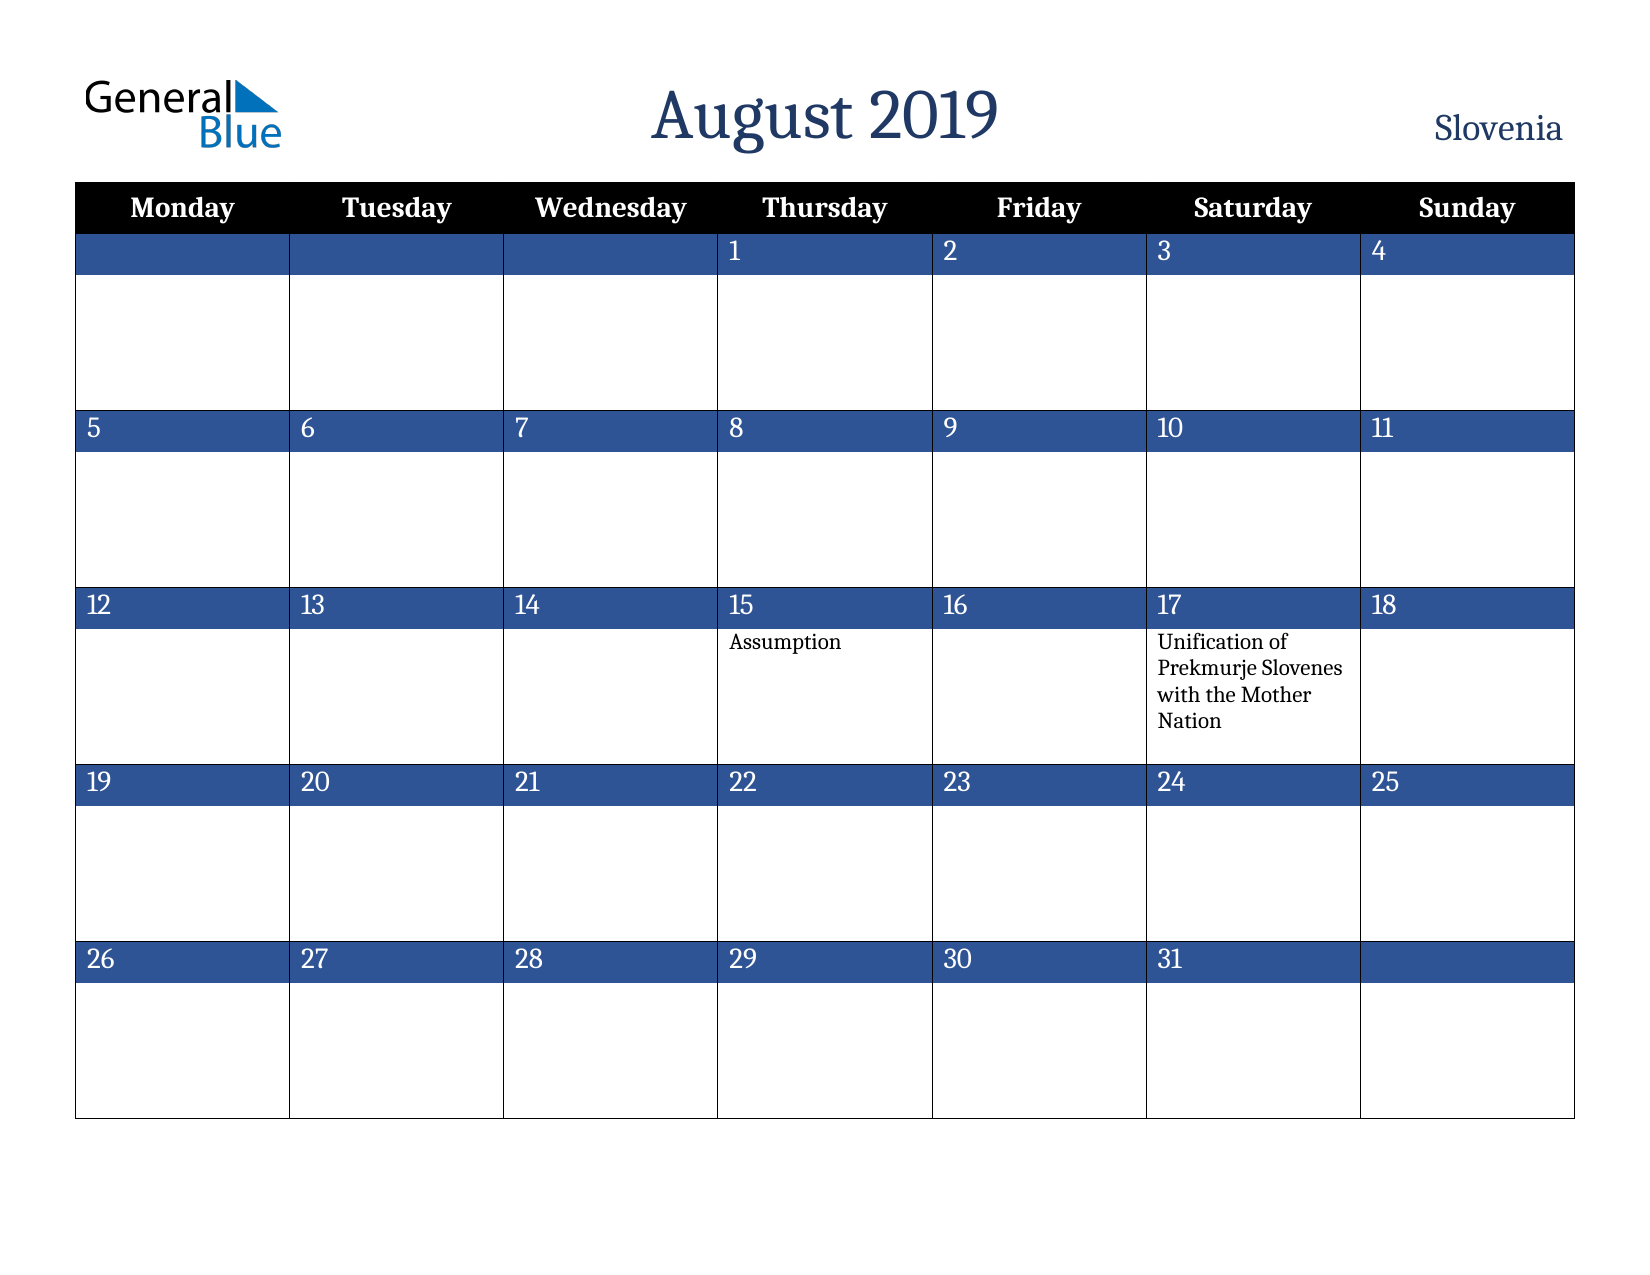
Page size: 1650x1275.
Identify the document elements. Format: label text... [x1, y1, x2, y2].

table_cell [76, 983, 289, 1118]
table_cell 24 [1147, 765, 1360, 806]
table_cell [933, 806, 1146, 941]
table_header Slovenia [1146, 75, 1574, 182]
table_cell 9 [933, 411, 1146, 452]
table_cell [1361, 983, 1574, 1118]
table_cell 30 [933, 942, 1146, 983]
table_cell Saturday [1147, 183, 1360, 233]
table_cell [504, 806, 717, 941]
table_cell [290, 806, 503, 941]
table_cell [504, 452, 717, 587]
table_cell [1361, 629, 1574, 764]
table_cell 27 [290, 942, 503, 983]
table_cell [933, 983, 1146, 1118]
table_cell 12 [76, 588, 289, 629]
table_cell [933, 452, 1146, 587]
table_cell [718, 452, 932, 587]
table_cell 22 [718, 765, 932, 806]
table_cell Sunday [1361, 183, 1574, 233]
table_cell [290, 275, 503, 410]
table_cell 5 [76, 411, 289, 452]
table_cell 2 [933, 234, 1146, 275]
table_cell 11 [1361, 411, 1574, 452]
table_cell [1361, 275, 1574, 410]
table_cell [1147, 806, 1360, 941]
table_cell 13 [290, 588, 503, 629]
table_cell 15 [718, 588, 932, 629]
table_cell [504, 629, 717, 764]
table_cell [718, 806, 932, 941]
table_cell Wednesday [504, 183, 717, 233]
picture [86, 80, 281, 148]
table_cell [1361, 942, 1574, 983]
table_cell [718, 983, 932, 1118]
table_cell 31 [1147, 942, 1360, 983]
table_cell 3 [1147, 234, 1360, 275]
table_cell Tuesday [290, 183, 503, 233]
table_cell [718, 275, 932, 410]
table_cell 6 [290, 411, 503, 452]
table_header August 2019 [504, 75, 1146, 182]
table_cell 17 [1147, 588, 1360, 629]
table_cell 16 [933, 588, 1146, 629]
table_cell 14 [504, 588, 717, 629]
table_cell 4 [1361, 234, 1574, 275]
table_cell [290, 452, 503, 587]
table_cell [933, 275, 1146, 410]
table_cell 26 [76, 942, 289, 983]
table_cell [1147, 983, 1360, 1118]
table_cell [1361, 452, 1574, 587]
table_cell 21 [504, 765, 717, 806]
table_cell Friday [933, 183, 1146, 233]
table_cell 8 [718, 411, 932, 452]
table_cell 25 [1361, 765, 1574, 806]
table_cell [290, 983, 503, 1118]
table_cell [504, 275, 717, 410]
table_cell [933, 629, 1146, 764]
table_cell 19 [76, 765, 289, 806]
table_cell [76, 275, 289, 410]
table_cell [76, 234, 289, 275]
table_header [76, 75, 503, 182]
table_cell 28 [504, 942, 717, 983]
table_cell Thursday [718, 183, 932, 233]
table_cell [1147, 452, 1360, 587]
table_cell 1 [718, 234, 932, 275]
table_cell [76, 629, 289, 764]
table_cell [504, 234, 717, 275]
table_cell [1361, 806, 1574, 941]
table_cell 7 [504, 411, 717, 452]
table_cell Monday [76, 183, 289, 233]
table_cell [76, 452, 289, 587]
table_cell [76, 806, 289, 941]
table_cell 20 [290, 765, 503, 806]
table_cell 29 [718, 942, 932, 983]
table_cell 10 [1147, 411, 1360, 452]
table_cell Unification of Prekmurje Slovenes with the Mother Nation [1147, 629, 1360, 764]
table_cell [504, 983, 717, 1118]
table_cell Assumption [718, 629, 932, 764]
table_cell [290, 629, 503, 764]
table_cell 23 [933, 765, 1146, 806]
table_cell 18 [1361, 588, 1574, 629]
table_cell [1147, 275, 1360, 410]
table_cell [290, 234, 503, 275]
